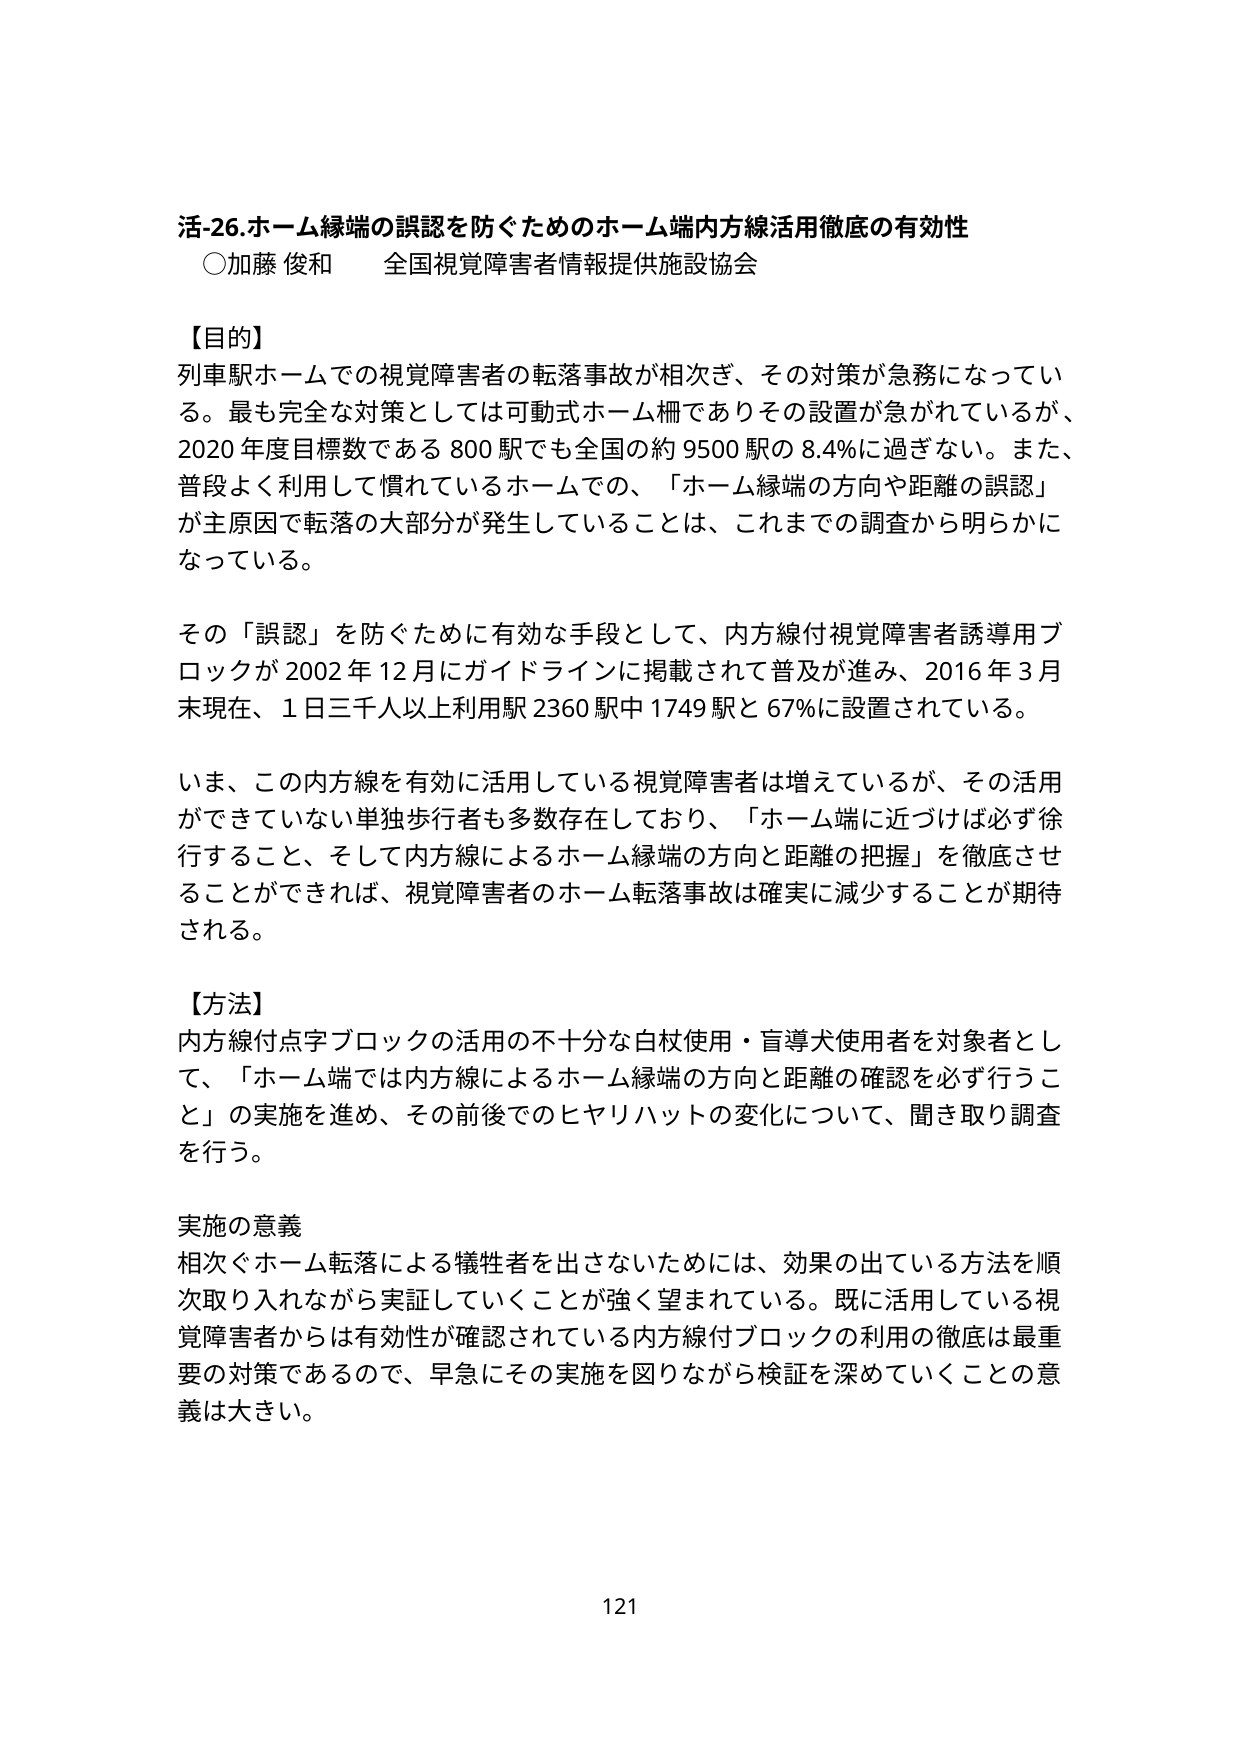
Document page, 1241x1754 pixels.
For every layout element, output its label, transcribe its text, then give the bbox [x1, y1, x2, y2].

text 【目的】 [177, 318, 1063, 356]
text いま、この内方線を有効に活用している視覚障害者は増えているが、その活用ができていない単独歩行者も多数存在しており、「ホーム端に近づけば必ず徐行すること、そして内方線によるホーム縁端の方向と距離の把握」を徹底させることができれば、視覚障害者のホーム転落事故は確実に減少することが期待される。 [177, 762, 1063, 947]
text その「誤認」を防ぐために有効な手段として、内方線付視覚障害者誘導用ブロックが2002年12月にガイドラインに掲載されて普及が進み、2016年3月末現在、１日三千人以上利用駅2360駅中1749駅と67%に設置されている。 [177, 614, 1063, 725]
text 活-26.ホーム縁端の誤認を防ぐためのホーム端内方線活用徹底の有効性 [177, 208, 1063, 244]
text ○加藤 俊和 全国視覚障害者情報提供施設協会 [177, 244, 1063, 282]
text 列車駅ホームでの視覚障害者の転落事故が相次ぎ、その対策が急務になっている。最も完全な対策としては可動式ホーム柵でありその設置が急がれているが、2020年度目標数である800駅でも全国の約9500駅の8.4%に過ぎない。また、普段よく利用して慣れているホームでの、「ホーム縁端の方向や距離の誤認」が主原因で転落の大部分が発生していることは、これまでの調査から明らかになっている。 [177, 356, 1063, 577]
text 実施の意義 [177, 1206, 1063, 1243]
text 相次ぐホーム転落による犠牲者を出さないためには、効果の出ている方法を順次取り入れながら実証していくことが強く望まれている。既に活用している視覚障害者からは有効性が確認されている内方線付ブロックの利用の徹底は最重要の対策であるので、早急にその実施を図りながら検証を深めていくことの意義は大きい。 [177, 1243, 1063, 1428]
text 【方法】 [177, 984, 1063, 1021]
text 内方線付点字ブロックの活用の不十分な白杖使用・盲導犬使用者を対象者として、「ホーム端では内方線によるホーム縁端の方向と距離の確認を必ず行うこと」の実施を進め、その前後でのヒヤリハットの変化について、聞き取り調査を行う。 [177, 1021, 1063, 1169]
